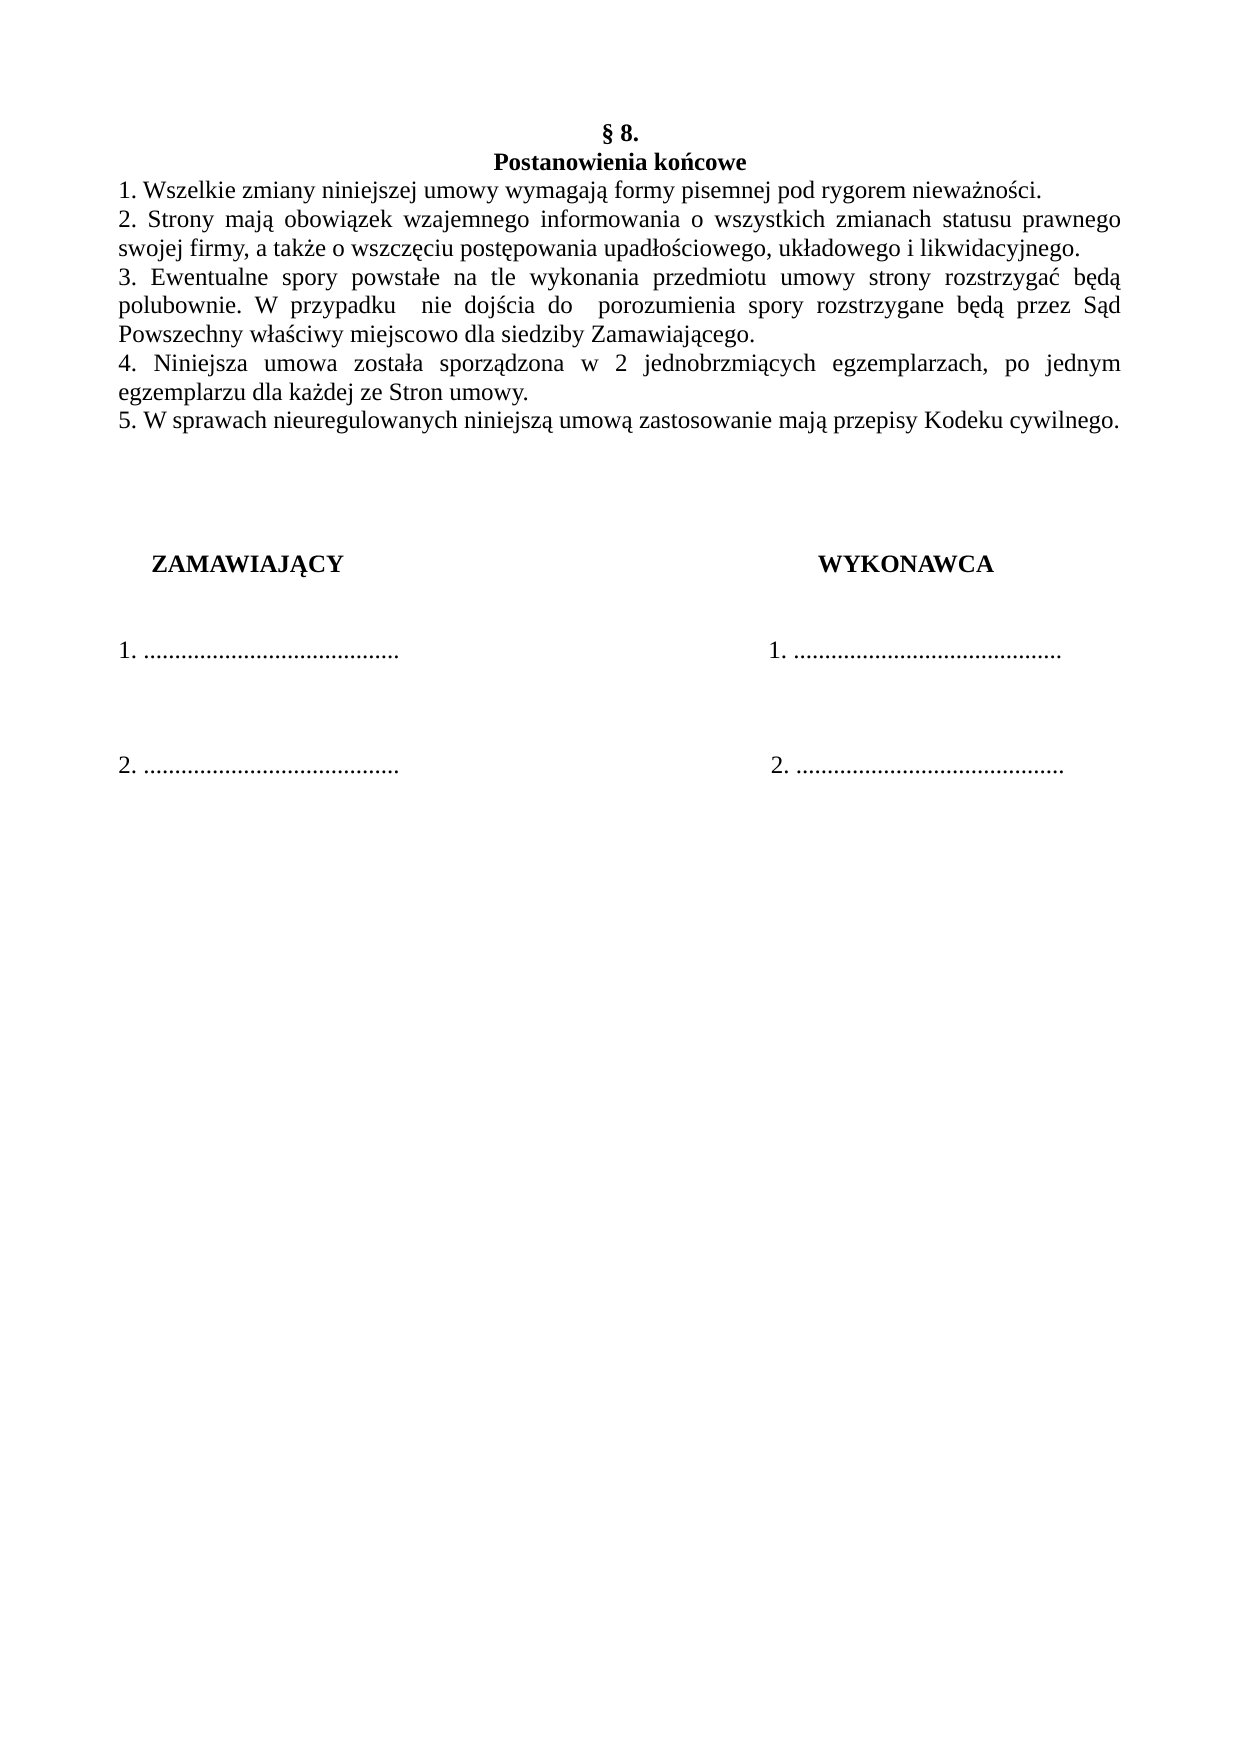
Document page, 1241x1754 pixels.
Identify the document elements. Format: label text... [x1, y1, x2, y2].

text 4. Niniejsza umowa została sporządzona w 2 jednobrzmiących egzemplarzach, po jednym egzemplarzu dla każdej ze Stron umowy. [118, 348, 1122, 406]
text 2. ......................................... 2. ........................................... [118, 751, 1122, 779]
text § 8. [118, 118, 1122, 147]
text 1. Wszelkie zmiany niniejszej umowy wymagają formy pisemnej pod rygorem nieważności. [118, 176, 1122, 204]
text 5. W sprawach nieuregulowanych niniejszą umową zastosowanie mają przepisy Kodeku cywilnego. [118, 406, 1122, 434]
subtitle ZAMAWIAJĄCY WYKONAWCA [88, 549, 1122, 578]
text 1. ......................................... 1. ........................................... [118, 636, 1122, 664]
text Postanowienia końcowe [118, 147, 1122, 176]
text 3. Ewentualne spory powstałe na tle wykonania przedmiotu umowy strony rozstrzygać będą polubownie. W przypadku nie dojścia do porozumienia spory rozstrzygane będą przez Sąd Powszechny właściwy miejscowo dla siedziby Zamawiającego. [118, 262, 1122, 348]
text 2. Strony mają obowiązek wzajemnego informowania o wszystkich zmianach statusu prawnego swojej firmy, a także o wszczęciu postępowania upadłościowego, układowego i likwidacyjnego. [118, 204, 1122, 262]
